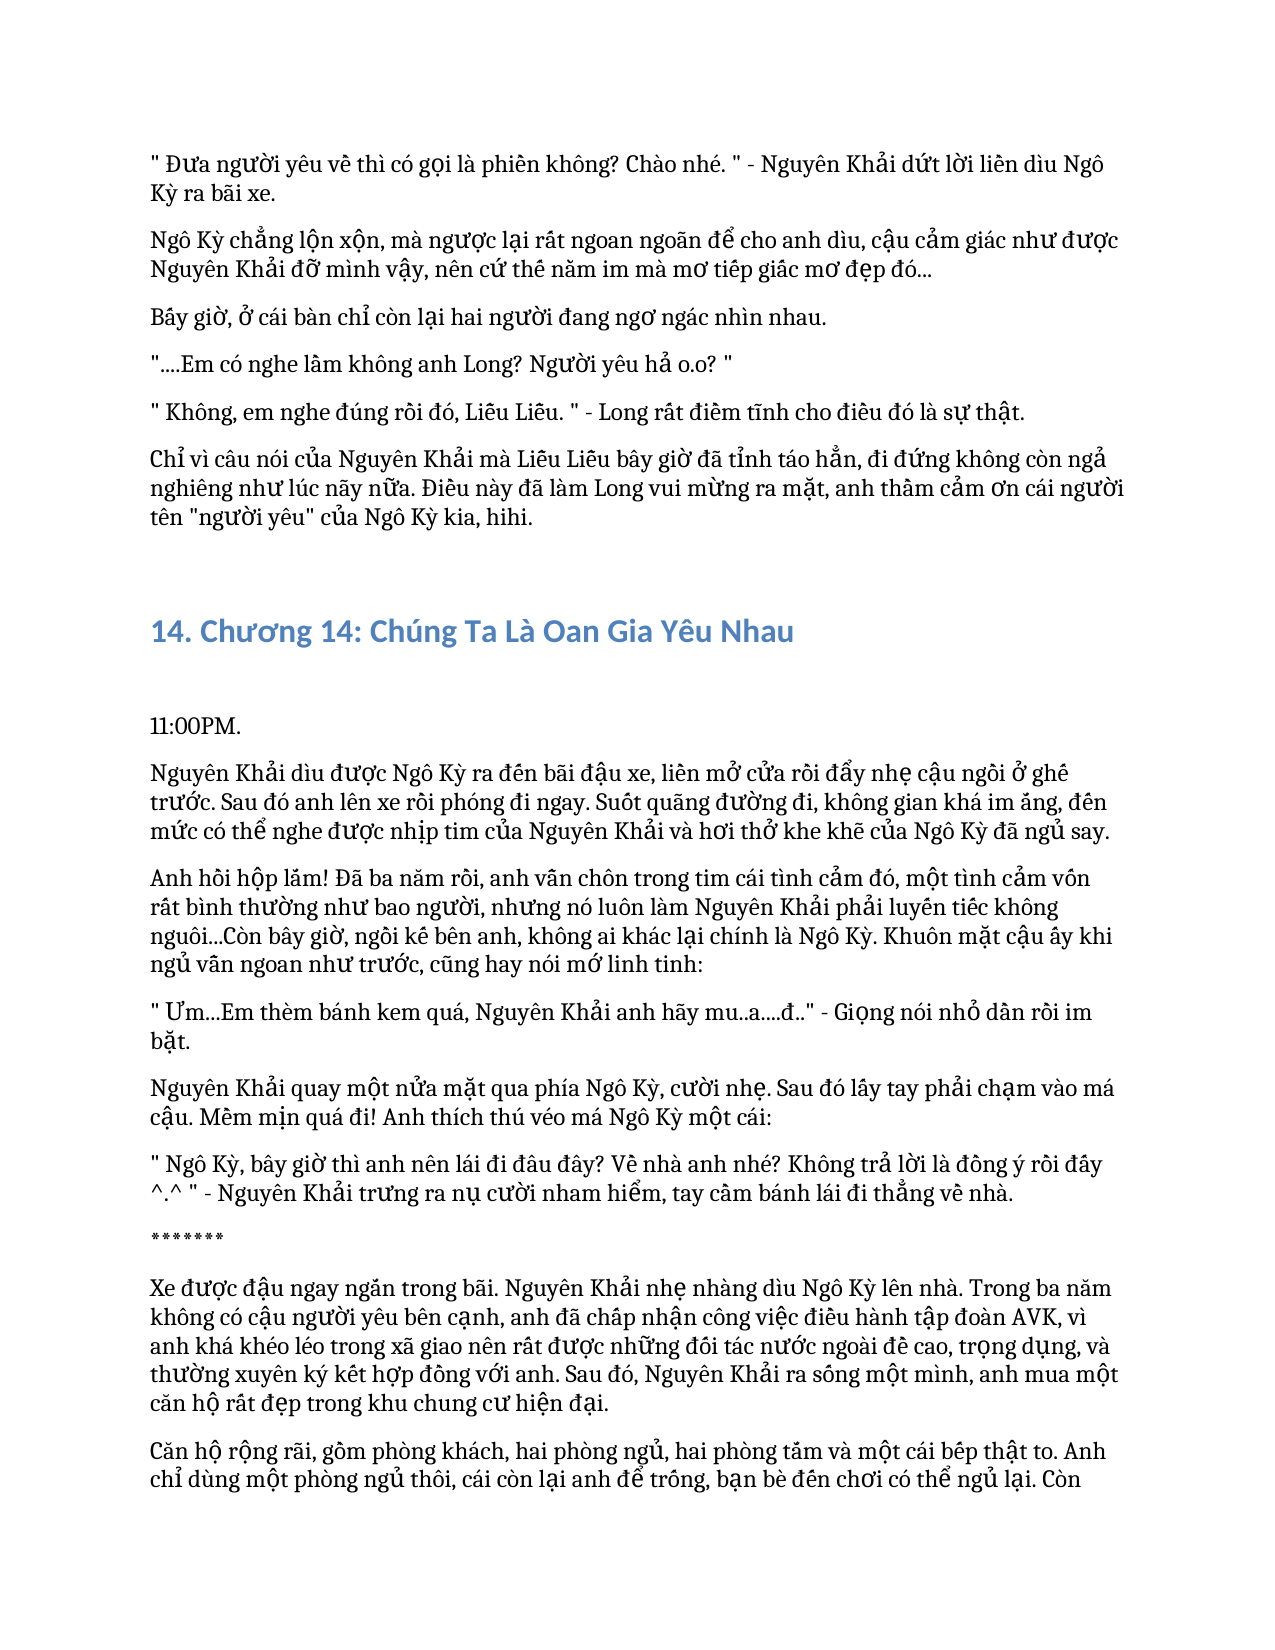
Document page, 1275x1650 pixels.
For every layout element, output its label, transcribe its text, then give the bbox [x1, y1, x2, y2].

text Ngô Kỳ chẳng lộn xộn, mà ngược lại rất ngoan ngoãn để cho anh dìu, cậu cảm giác như được Nguyên Khải đỡ mình vậy, nên cứ thế nằm im mà mơ tiếp giấc mơ đẹp đó... [150, 226, 1125, 284]
text Chỉ vì câu nói của Nguyên Khải mà Liễu Liễu bây giờ đã tỉnh táo hẳn, đi đứng không còn ngả nghiêng như lúc nãy nữa. Điều này đã làm Long vui mừng ra mặt, anh thầm cảm ơn cái người tên "người yêu" của Ngô Kỳ kia, hihi. [150, 445, 1125, 589]
text " Ngô Kỳ, bây giờ thì anh nên lái đi đâu đây? Về nhà anh nhé? Không trả lời là đồng ý rồi đấy ^.^ " - Nguyên Khải trưng ra nụ cười nham hiểm, tay cầm bánh lái đi thẳng về nhà. [150, 1150, 1125, 1208]
text ******* [150, 1227, 1125, 1255]
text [150, 1437, 1125, 1494]
text Xe được đậu ngay ngắn trong bãi. Nguyên Khải nhẹ nhàng dìu Ngô Kỳ lên nhà. Trong ba năm không có cậu người yêu bên cạnh, anh đã chấp nhận công việc điều hành tập đoàn AVK, vì anh khá khéo léo trong xã giao nên rất được những đối tác nước ngoài đề cao, trọng dụng, và thường xuyên ký kết hợp đồng với anh. Sau đó, Nguyên Khải ra sống một mình, anh mua một căn hộ rất đẹp trong khu chung cư hiện đại. [150, 1274, 1125, 1418]
text " Không, em nghe đúng rồi đó, Liễu Liễu. " - Long rất điềm tĩnh cho điều đó là sự thật. [150, 397, 1125, 426]
text Anh hồi hộp lắm! Đã ba năm rồi, anh vẫn chôn trong tim cái tình cảm đó, một tình cảm vốn rất bình thường như bao người, nhưng nó luôn làm Nguyên Khải phải luyến tiếc không nguôi...Còn bây giờ, ngồi kế bên anh, không ai khác lại chính là Ngô Kỳ. Khuôn mặt cậu ấy khi ngủ vẫn ngoan như trước, cũng hay nói mớ linh tinh: [150, 864, 1125, 979]
text 11:00PM. [150, 654, 1125, 740]
text Bấy giờ, ở cái bàn chỉ còn lại hai người đang ngơ ngác nhìn nhau. [150, 302, 1125, 331]
text Nguyên Khải quay một nửa mặt qua phía Ngô Kỳ, cười nhẹ. Sau đó lấy tay phải chạm vào má cậu. Mềm mịn quá đi! Anh thích thú véo má Ngô Kỳ một cái: [150, 1074, 1125, 1132]
subtitle 14. Chương 14: Chúng Ta Là Oan Gia Yêu Nhau [150, 609, 1125, 650]
text " Đưa người yêu về thì có gọi là phiền không? Chào nhé. " - Nguyên Khải dứt lời liền dìu Ngô Kỳ ra bãi xe. [150, 150, 1125, 207]
text "....Em có nghe lầm không anh Long? Người yêu hả o.o? " [150, 350, 1125, 379]
text Nguyên Khải dìu được Ngô Kỳ ra đến bãi đậu xe, liền mở cửa rồi đẩy nhẹ cậu ngồi ở ghế trước. Sau đó anh lên xe rồi phóng đi ngay. Suốt quãng đường đi, không gian khá im ắng, đến mức có thể nghe được nhịp tim của Nguyên Khải và hơi thở khe khẽ của Ngô Kỳ đã ngủ say. [150, 759, 1125, 845]
text " Ưm...Em thèm bánh kem quá, Nguyên Khải anh hãy mu..a....đ.." - Giọng nói nhỏ dần rồi im bặt. [150, 998, 1125, 1055]
